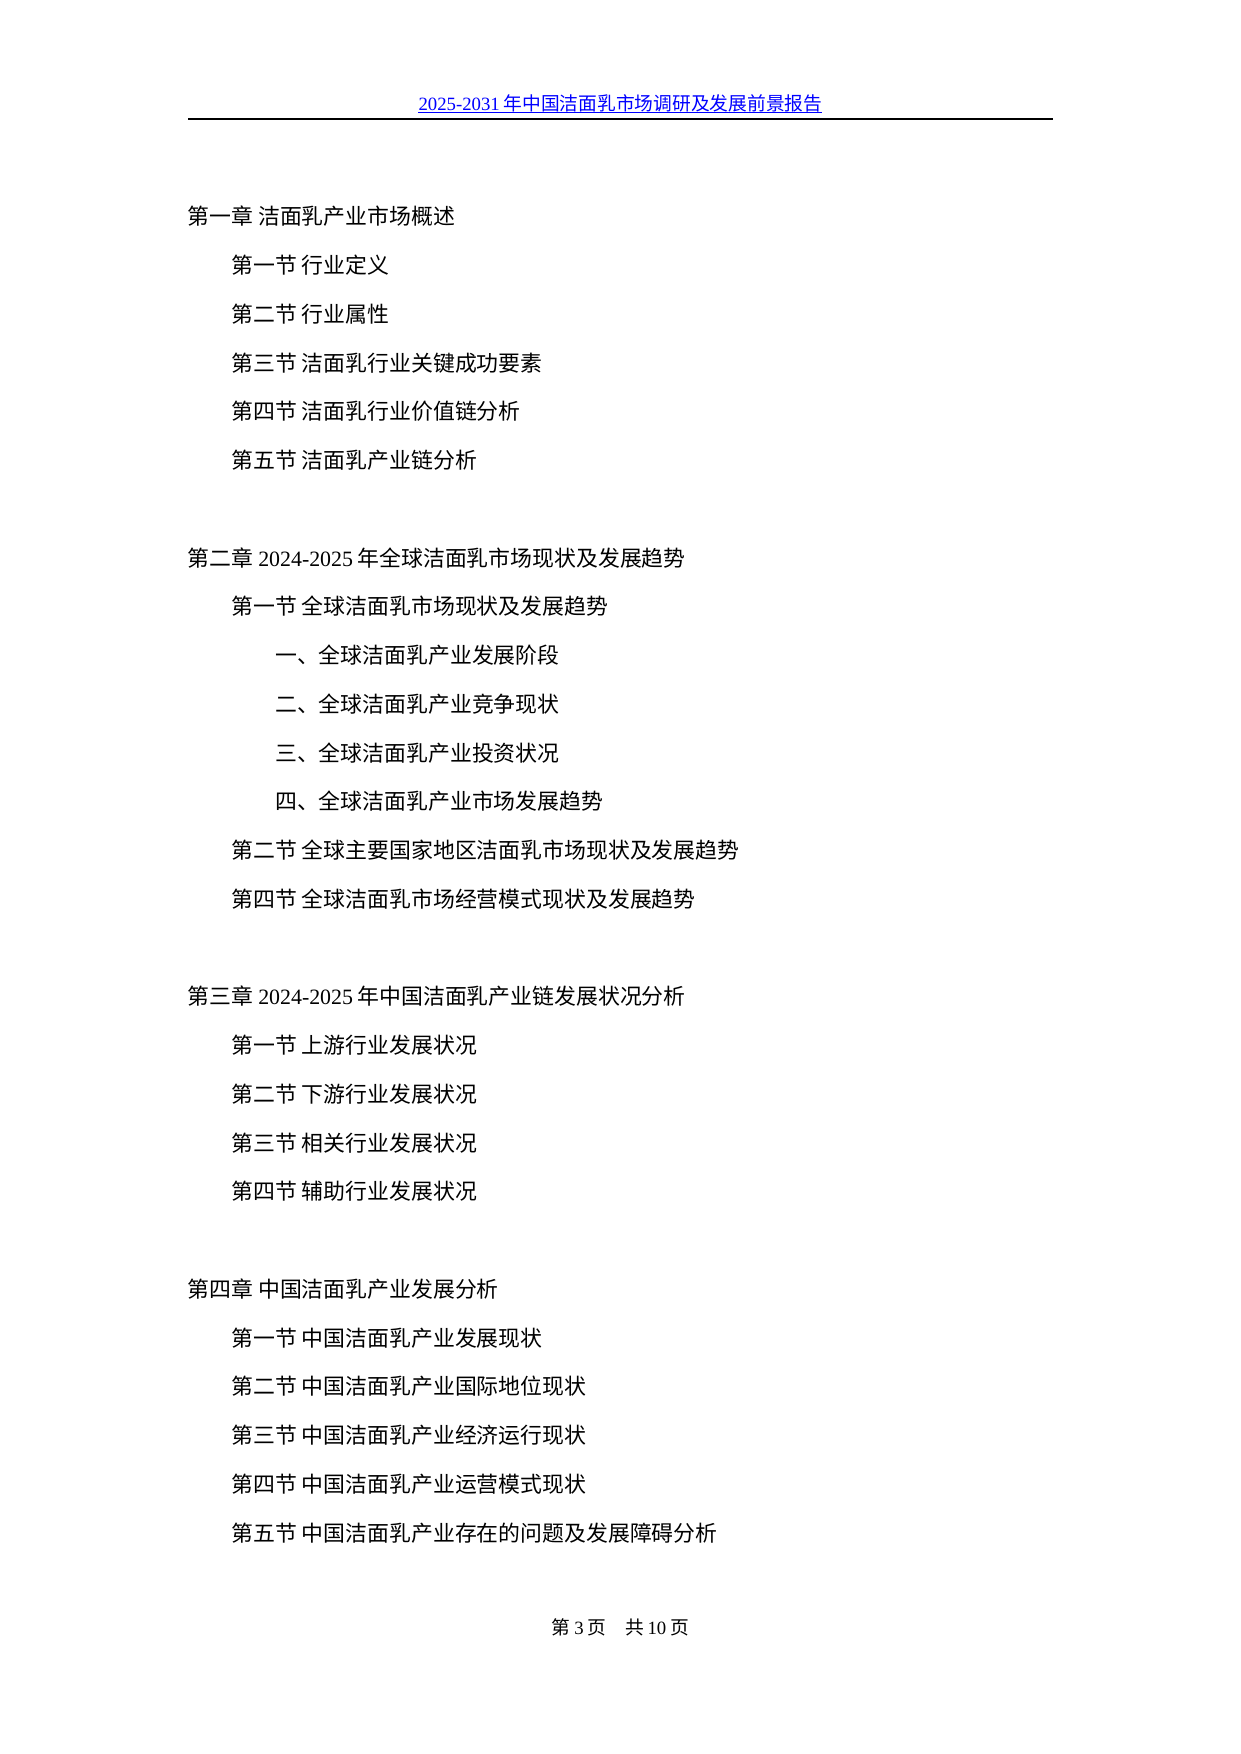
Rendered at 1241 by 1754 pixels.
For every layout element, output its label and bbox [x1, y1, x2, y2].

text [187, 150, 1053, 1548]
